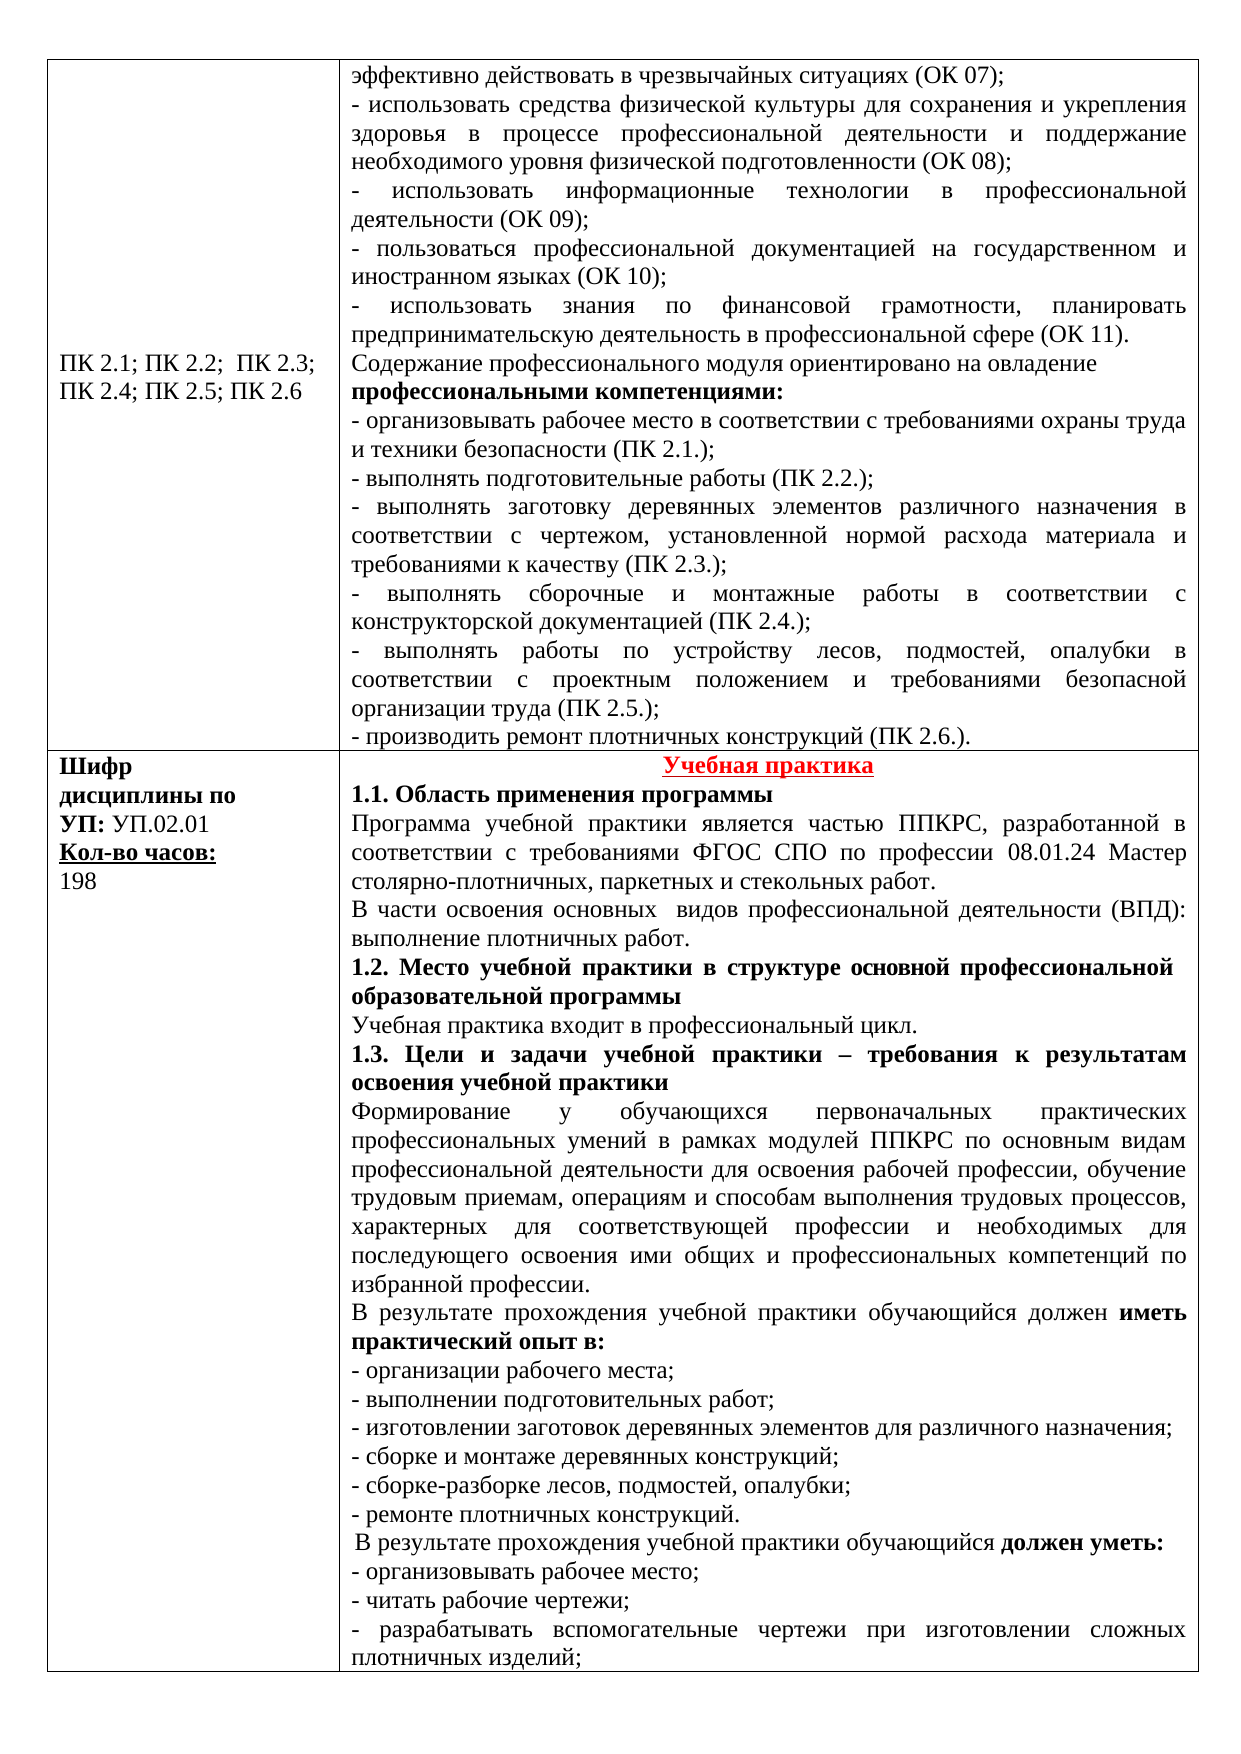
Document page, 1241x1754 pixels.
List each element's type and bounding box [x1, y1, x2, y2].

table_cell [340, 751, 1198, 1671]
table_cell [48, 60, 339, 750]
table_cell [48, 751, 339, 1671]
table_cell [340, 60, 1198, 750]
